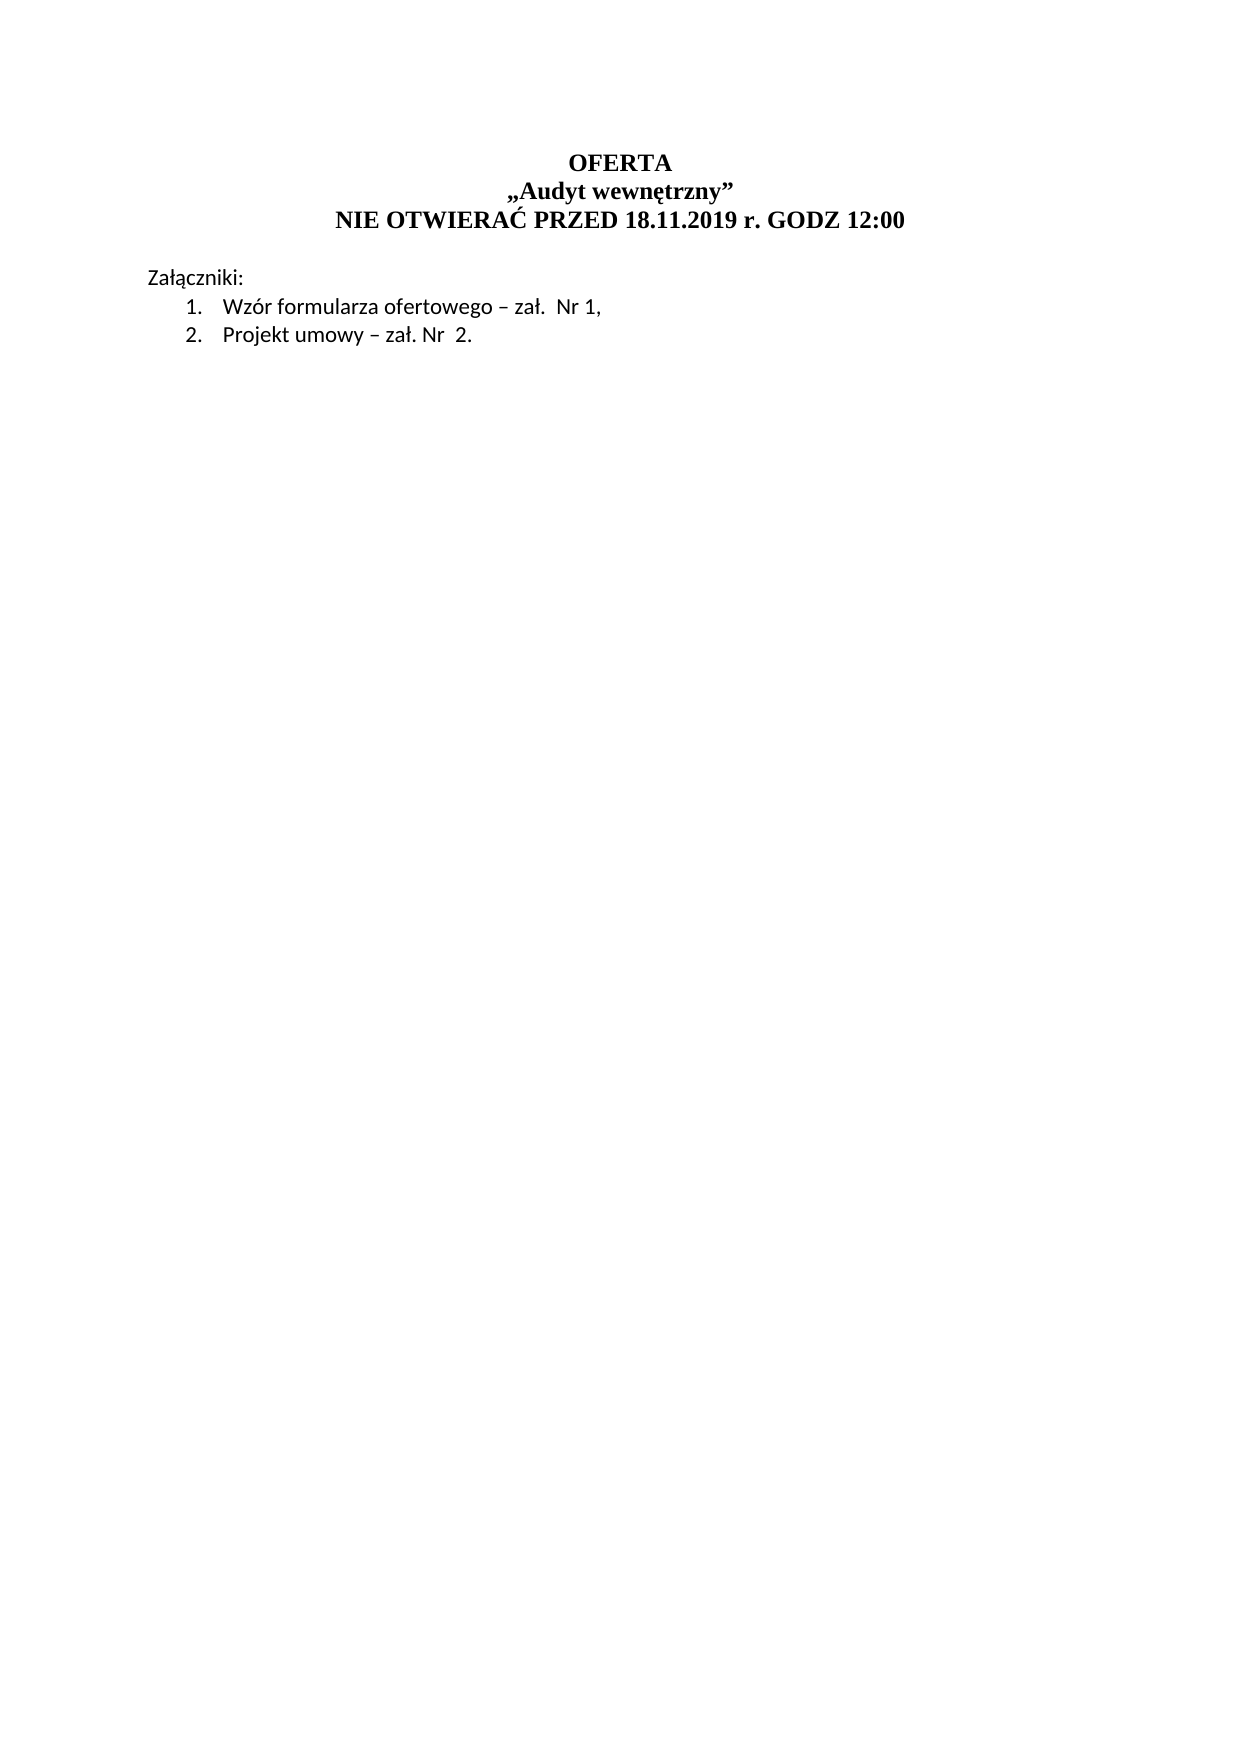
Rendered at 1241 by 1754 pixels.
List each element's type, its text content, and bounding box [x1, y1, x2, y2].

list Projekt umowy – zał. Nr 2. [185, 320, 1093, 348]
text OFERTA „Audyt wewnętrzny” NIE OTWIERAĆ PRZED 18.11.2019 r. GODZ 12:00 [148, 148, 1093, 234]
list Wzór formularza ofertowego – zał. Nr 1, [185, 292, 1093, 320]
text Załączniki: [148, 263, 1093, 292]
